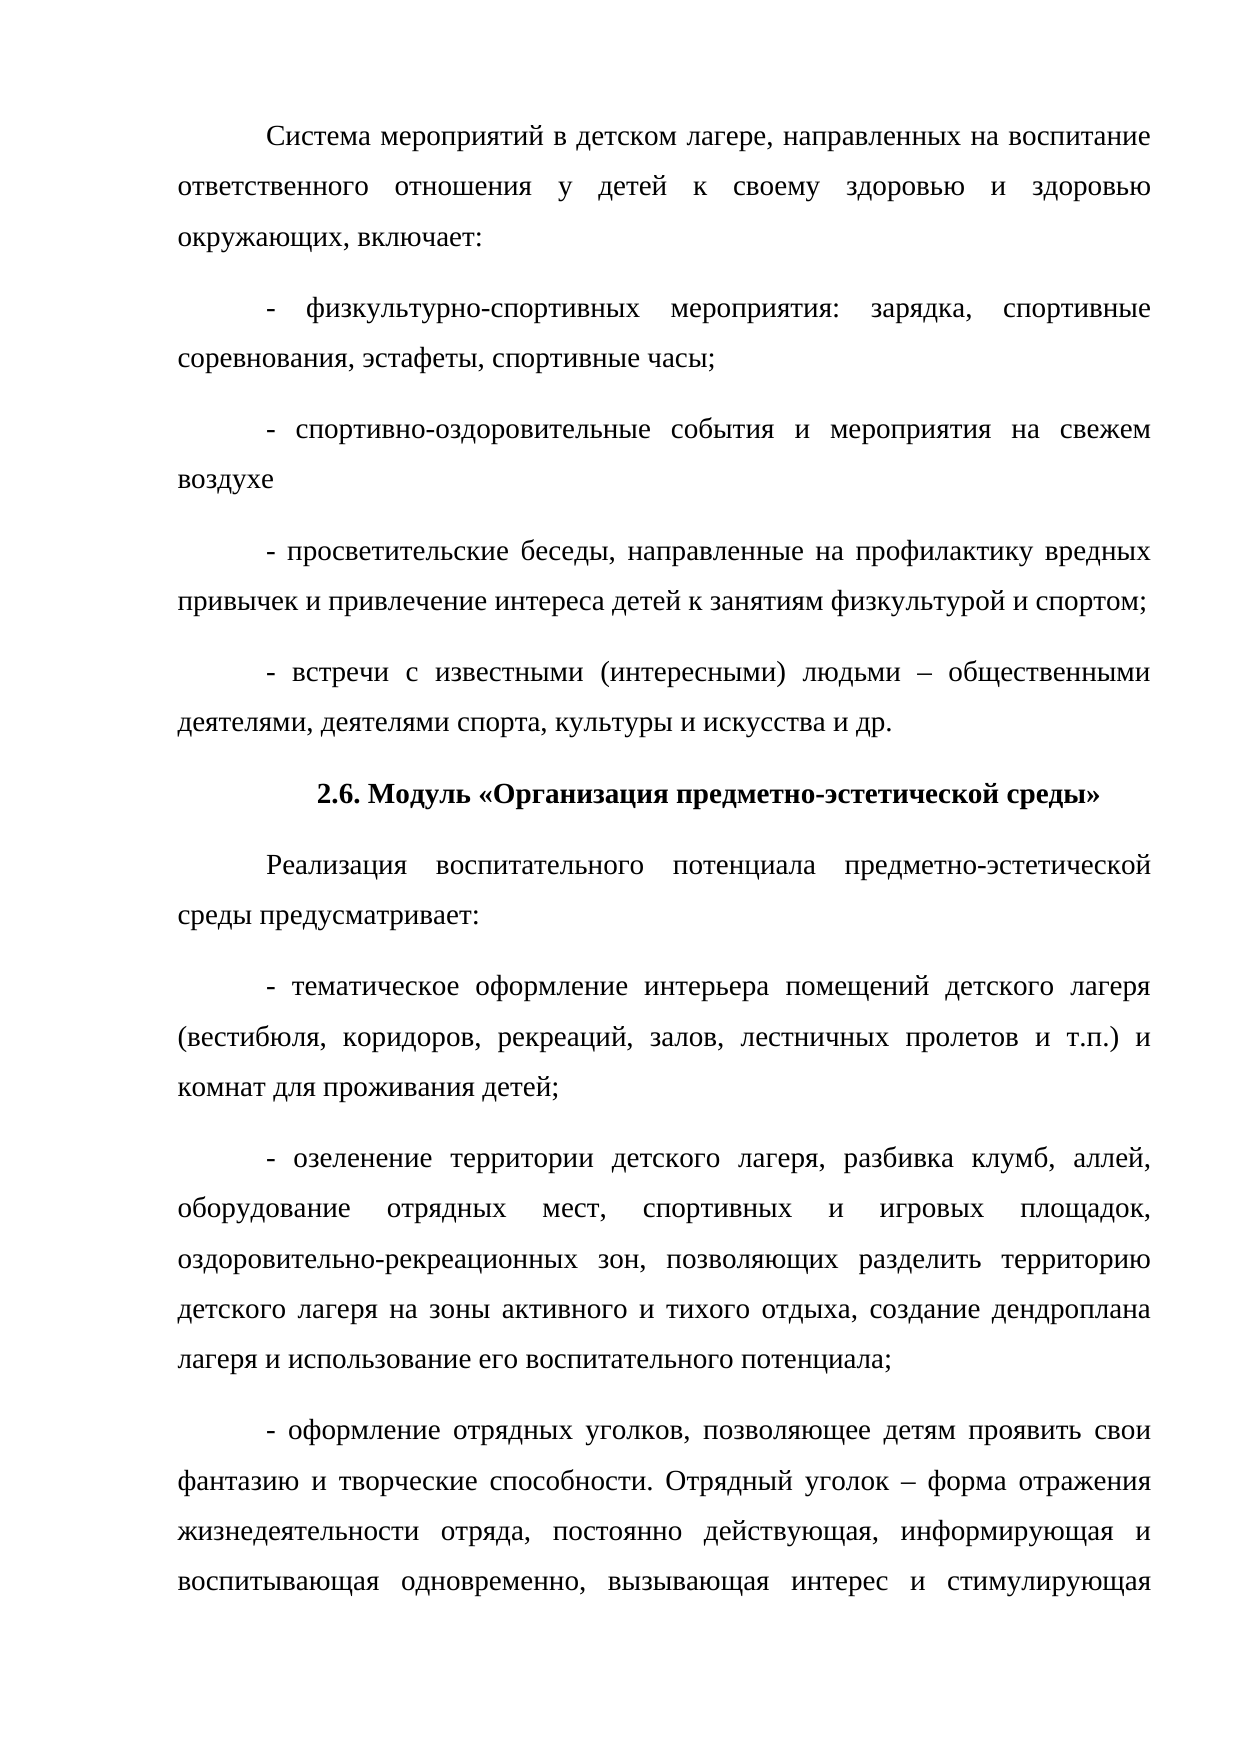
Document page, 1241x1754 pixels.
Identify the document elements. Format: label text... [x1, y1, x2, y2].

text - просветительские беседы, направленные на профилактику вредных привычек и привлечение интереса детей к занятиям физкультурой и спортом; [177, 533, 1152, 617]
text - физкультурно-спортивных мероприятия: зарядка, спортивные соревнования, эстафеты, спортивные часы; [177, 290, 1152, 374]
text Система мероприятий в детском лагере, направленных на воспитание ответственного отношения у детей к своему здоровью и здоровью окружающих, включает: [177, 118, 1152, 252]
text 2.6. Модуль «Организация предметно-эстетической среды» [177, 776, 1152, 809]
text - спортивно-оздоровительные события и мероприятия на свежем воздухе [177, 411, 1152, 495]
text - встречи с известными (интересными) людьми – общественными деятелями, деятелями спорта, культуры и искусства и др. [177, 654, 1152, 738]
text Реализация воспитательного потенциала предметно-эстетической среды предусматривает: [177, 847, 1152, 931]
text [177, 1412, 1152, 1597]
text - тематическое оформление интерьера помещений детского лагеря (вестибюля, коридоров, рекреаций, залов, лестничных пролетов и т.п.) и комнат для проживания детей; [177, 968, 1152, 1102]
text - озеленение территории детского лагеря, разбивка клумб, аллей, оборудование отрядных мест, спортивных и игровых площадок, оздоровительно-рекреационных зон, позволяющих разделить территорию детского лагеря на зоны активного и тихого отдыха, создание дендроплана лагеря и использование его воспитательного потенциала; [177, 1140, 1152, 1375]
